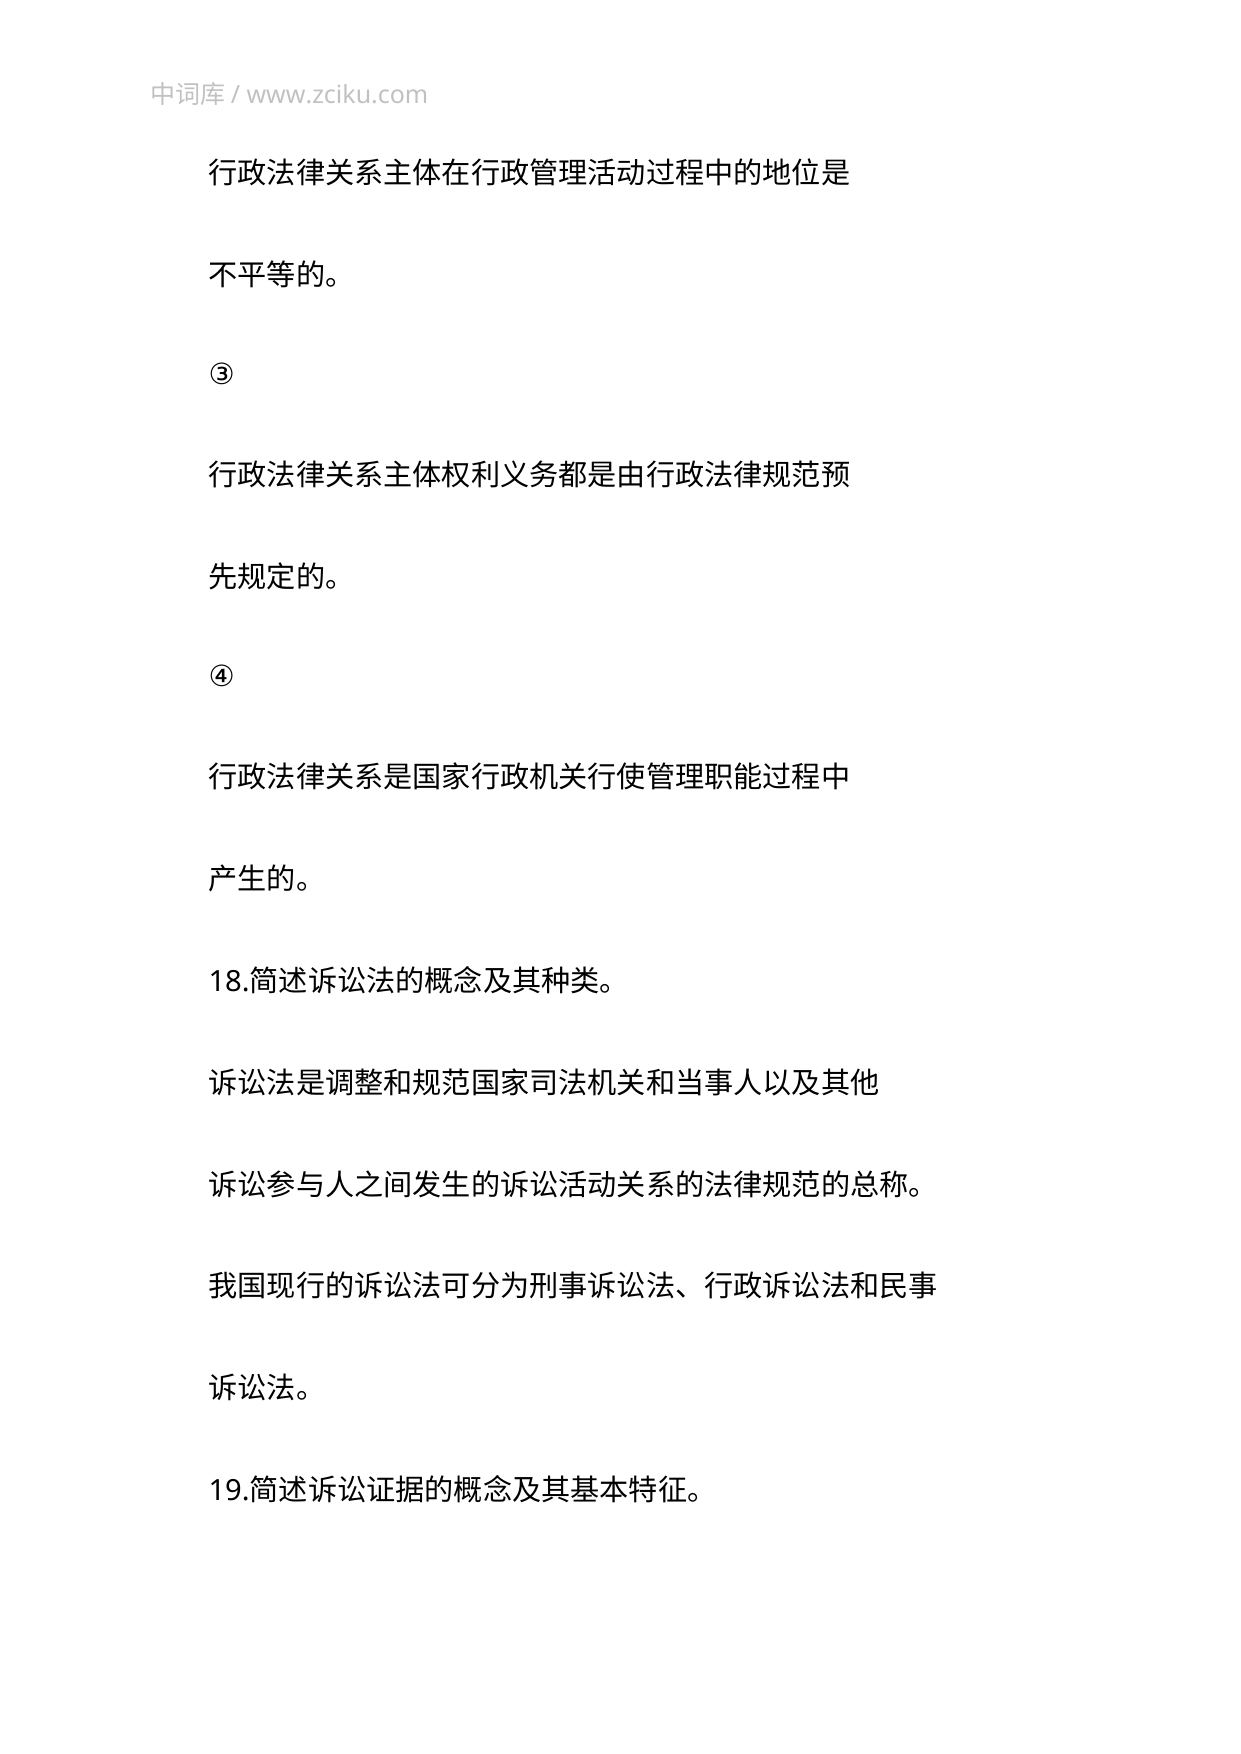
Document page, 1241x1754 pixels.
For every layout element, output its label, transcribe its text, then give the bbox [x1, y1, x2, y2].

text 18.简述诉讼法的概念及其种类。 [150, 957, 1090, 1000]
text 诉讼参与人之间发生的诉讼活动关系的法律规范的总称。 [150, 1161, 1090, 1203]
text 诉讼法是调整和规范国家司法机关和当事人以及其他 [150, 1059, 1090, 1102]
text 产生的。 [150, 856, 1090, 898]
text 不平等的。 [150, 252, 1090, 294]
text ③ [150, 353, 1090, 393]
text 行政法律关系主体在行政管理活动过程中的地位是 [150, 150, 1090, 192]
text 我国现行的诉讼法可分为刑事诉讼法、行政诉讼法和民事 [150, 1263, 1090, 1305]
text ④ [150, 656, 1090, 695]
text 19.简述诉讼证据的概念及其基本特征。 [150, 1467, 1090, 1509]
text 行政法律关系主体权利义务都是由行政法律规范预 [150, 452, 1090, 494]
text 行政法律关系是国家行政机关行使管理职能过程中 [150, 754, 1090, 796]
text 先规定的。 [150, 554, 1090, 596]
text 诉讼法。 [150, 1365, 1090, 1407]
